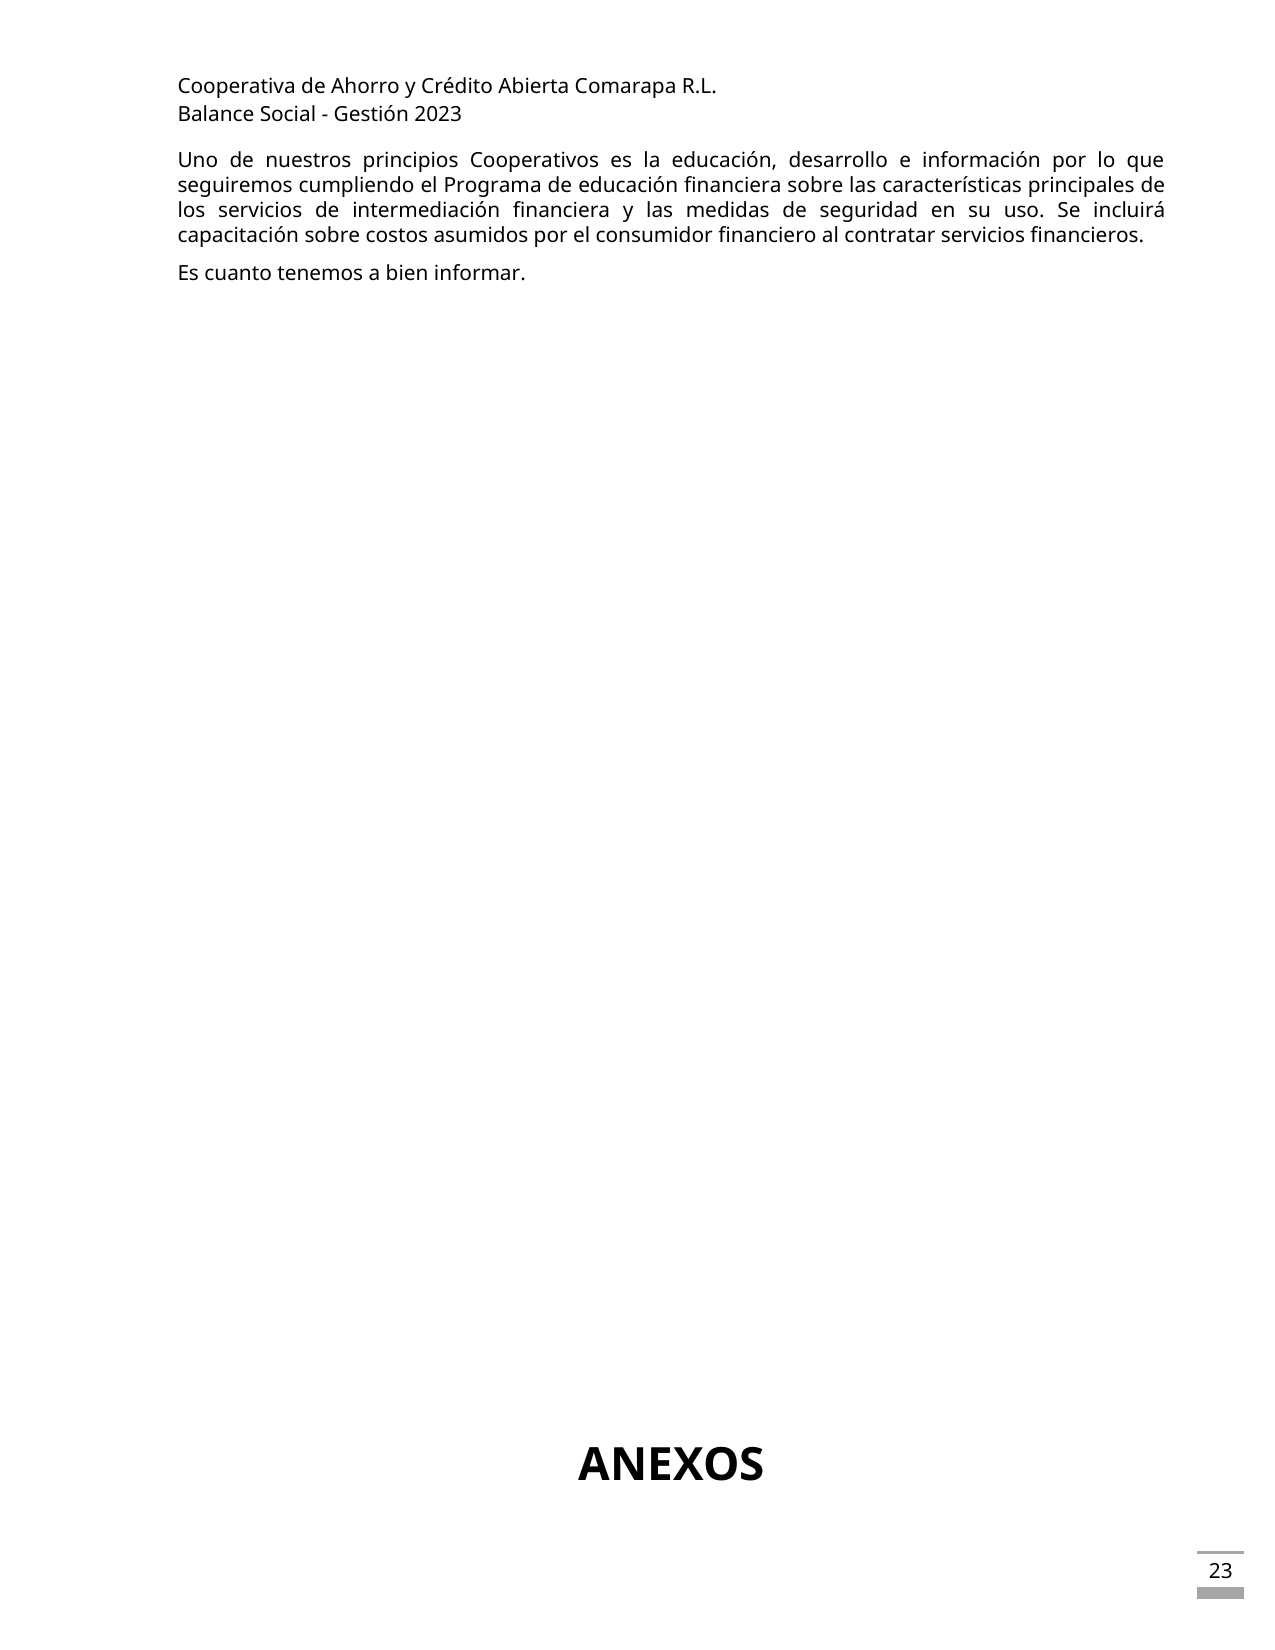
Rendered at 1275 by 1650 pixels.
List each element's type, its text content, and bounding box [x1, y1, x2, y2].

text Es cuanto tenemos a bien informar. [177, 260, 1166, 285]
text Uno de nuestros principios Cooperativos es la educación, desarrollo e información por lo que seguiremos cumpliendo el Programa de educación financiera sobre las características principales de los servicios de intermediación financiera y las medidas de seguridad en su uso. Se incluirá capacitación sobre costos asumidos por el consumidor financiero al contratar servicios financieros. [177, 148, 1166, 248]
text ANEXOS [177, 1460, 1166, 1485]
